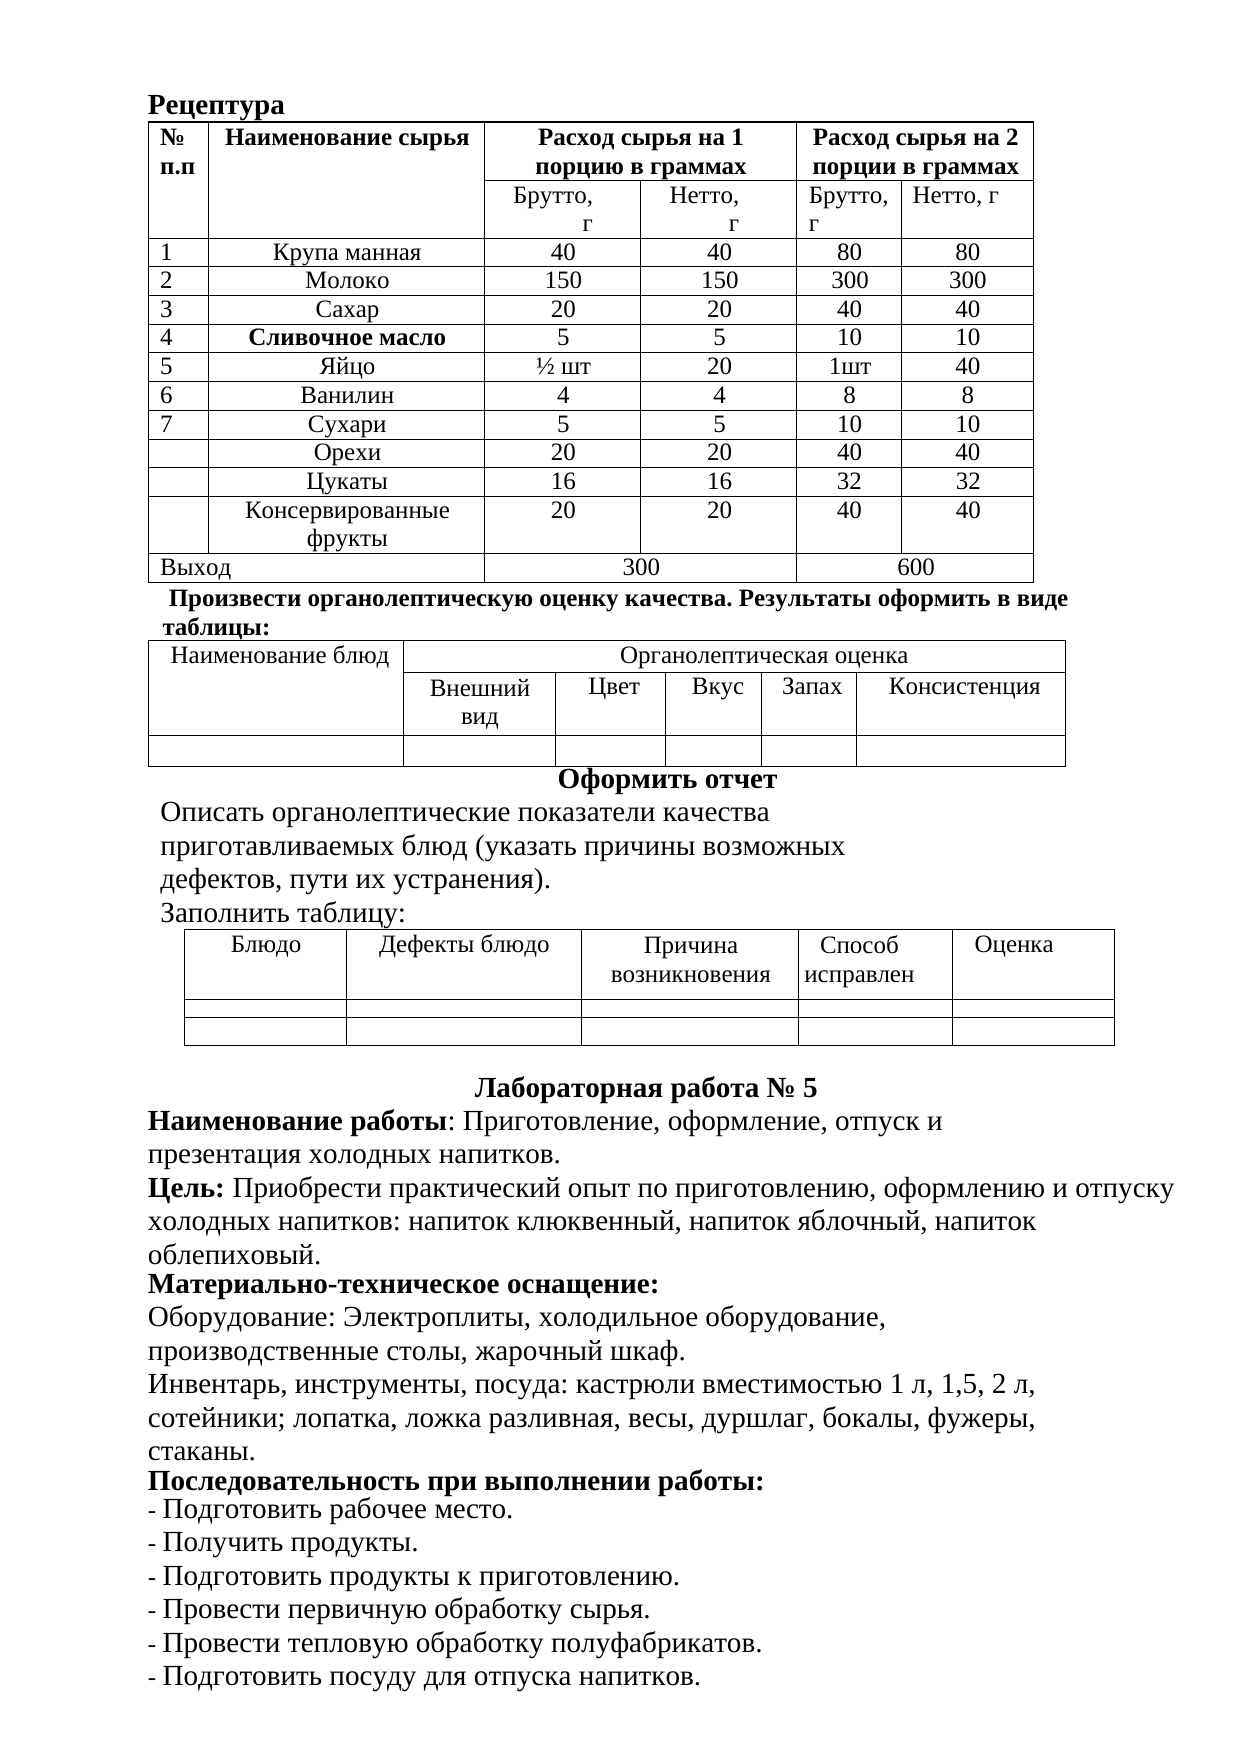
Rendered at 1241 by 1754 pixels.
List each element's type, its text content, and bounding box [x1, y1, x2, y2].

table_cell Брутто, г [797, 181, 901, 238]
table_cell 5 [485, 325, 640, 352]
table_cell [799, 1000, 952, 1017]
text Заполнить таблицу: [160, 895, 1192, 928]
table_header Причина возникновения [582, 930, 798, 999]
table_cell 7 [149, 411, 208, 438]
table_cell Сливочное масло [209, 325, 484, 352]
table_cell Консервированные фрукты [209, 497, 484, 553]
table_cell 4 [641, 382, 796, 410]
table_cell 150 [641, 267, 796, 295]
text Инвентарь, инструменты, посуда: кастрюли вместимостью 1 л, 1,5, 2 л, сотейники; лопатка, ложка разливная, весы, дуршлаг, бокалы, фужеры, стаканы. [148, 1366, 1131, 1467]
table_header Наименование блюд [149, 641, 403, 735]
table_cell 32 [797, 468, 901, 496]
table_cell 16 [485, 468, 640, 496]
table_cell 20 [641, 353, 796, 381]
subtitle Лабораторная работа № 5 [474, 1074, 1192, 1103]
table_cell [857, 736, 1065, 766]
table_header Дефекты блюдо [347, 930, 581, 999]
text Описать органолептические показатели качества приготавливаемых блюд (указать причины возможных дефектов, пути их устранения). [160, 794, 954, 895]
table_cell Цукаты [209, 468, 484, 496]
table_cell 40 [797, 440, 901, 467]
table_cell 40 [902, 296, 1033, 323]
table_cell [953, 1018, 1114, 1045]
table_cell 8 [902, 382, 1033, 410]
table_cell [185, 1018, 346, 1045]
text Оборудование: Электроплиты, холодильное оборудование, производственные столы, жарочный шкаф. [148, 1299, 1063, 1366]
table_cell Запах [762, 673, 856, 735]
table_cell Нетто, г [902, 181, 1033, 238]
table_cell [347, 1018, 581, 1045]
table_cell 10 [797, 411, 901, 438]
table_cell 300 [797, 267, 901, 295]
table_cell Сахар [209, 296, 484, 323]
table_cell 40 [797, 497, 901, 553]
table_cell Крупа манная [209, 239, 484, 266]
list Подготовить рабочее место. [148, 1496, 1192, 1524]
table_cell 20 [485, 497, 640, 553]
table_cell 300 [485, 554, 796, 582]
table_cell Ванилин [209, 382, 484, 410]
list Подготовить посуду для отпуска напитков. [148, 1658, 1192, 1692]
table_cell 10 [902, 411, 1033, 438]
table_cell 8 [797, 382, 901, 410]
table_header Расход сырья на 2 порции в граммах [797, 123, 1033, 180]
table_cell 10 [902, 325, 1033, 352]
table_cell 1 [149, 239, 208, 266]
table_cell 20 [641, 296, 796, 323]
table_cell 20 [641, 497, 796, 553]
table_cell 150 [485, 267, 640, 295]
table_cell 1шт [797, 353, 901, 381]
table_cell [185, 1000, 346, 1017]
table_header Способ исправлен [799, 930, 952, 999]
table_cell Цвет [556, 673, 665, 735]
table_cell [149, 440, 208, 467]
table_cell [404, 736, 555, 766]
table_cell [149, 468, 208, 496]
table_cell 5 [641, 411, 796, 438]
table_cell Нетто, г [641, 181, 796, 238]
table_cell 600 [797, 554, 1033, 582]
table_cell 10 [797, 325, 901, 352]
table_cell [762, 736, 856, 766]
table_cell 3 [149, 296, 208, 323]
table_cell 5 [149, 353, 208, 381]
table_cell 20 [641, 440, 796, 467]
table_cell 40 [797, 296, 901, 323]
table_header Органолептическая оценка [404, 641, 1065, 672]
table_cell 6 [149, 382, 208, 410]
table_cell 40 [641, 239, 796, 266]
table_cell 40 [902, 497, 1033, 553]
table_cell 80 [902, 239, 1033, 266]
table_cell [953, 1000, 1114, 1017]
table_header № п.п [149, 123, 208, 238]
table_cell 80 [797, 239, 901, 266]
table_cell [799, 1018, 952, 1045]
table_header Наименование сырья [209, 123, 484, 238]
table_cell 5 [485, 411, 640, 438]
table_cell Орехи [209, 440, 484, 467]
list Подготовить продукты к приготовлению. [148, 1558, 1192, 1591]
table_header Оценка [953, 930, 1114, 999]
table_cell [556, 736, 665, 766]
table_cell 32 [902, 468, 1033, 496]
subtitle Оформить отчет [557, 767, 1192, 794]
table_cell [149, 736, 403, 766]
list Провести первичную обработку сырья. [148, 1591, 1192, 1625]
table_cell Внешний вид [404, 673, 555, 735]
table_cell Яйцо [209, 353, 484, 381]
subtitle Рецептура [148, 87, 1192, 121]
table_cell 20 [485, 296, 640, 323]
text Произвести органолептическую оценку качества. Результаты оформить в виде таблицы: [162, 583, 1095, 640]
table_cell Консистенция [857, 673, 1065, 735]
table_cell Молоко [209, 267, 484, 295]
text Наименование работы: Приготовление, оформление, отпуск и презентация холодных напитков. [148, 1103, 1095, 1170]
subtitle Последовательность при выполнении работы: [148, 1467, 1192, 1496]
table_cell 2 [149, 267, 208, 295]
table_cell 40 [902, 353, 1033, 381]
table_cell Вкус [666, 673, 761, 735]
table_cell 40 [902, 440, 1033, 467]
table_cell 20 [485, 440, 640, 467]
list Получить продукты. [148, 1524, 1192, 1558]
list Провести тепловую обработку полуфабрикатов. [148, 1625, 1192, 1658]
table_cell [582, 1000, 798, 1017]
table_cell [347, 1000, 581, 1017]
table_header Блюдо [185, 930, 346, 999]
table_cell 300 [902, 267, 1033, 295]
table_cell 4 [149, 325, 208, 352]
table_header Расход сырья на 1 порцию в граммах [485, 123, 796, 180]
table_cell 40 [485, 239, 640, 266]
subtitle Материально-техническое оснащение: [148, 1271, 1192, 1299]
table_cell Сухари [209, 411, 484, 438]
table_cell [582, 1018, 798, 1045]
table_cell 5 [641, 325, 796, 352]
table_cell Брутто, г [485, 181, 640, 238]
table_cell [149, 497, 208, 553]
table_cell 16 [641, 468, 796, 496]
table_cell 4 [485, 382, 640, 410]
table_cell Выход [149, 554, 484, 582]
table_cell ½ шт [485, 353, 640, 381]
table_cell [666, 736, 761, 766]
text Цель: Приобрести практический опыт по приготовлению, оформлению и отпуску холодных напитков: напиток клюквенный, напиток яблочный, напиток облепиховый. [148, 1170, 1192, 1270]
